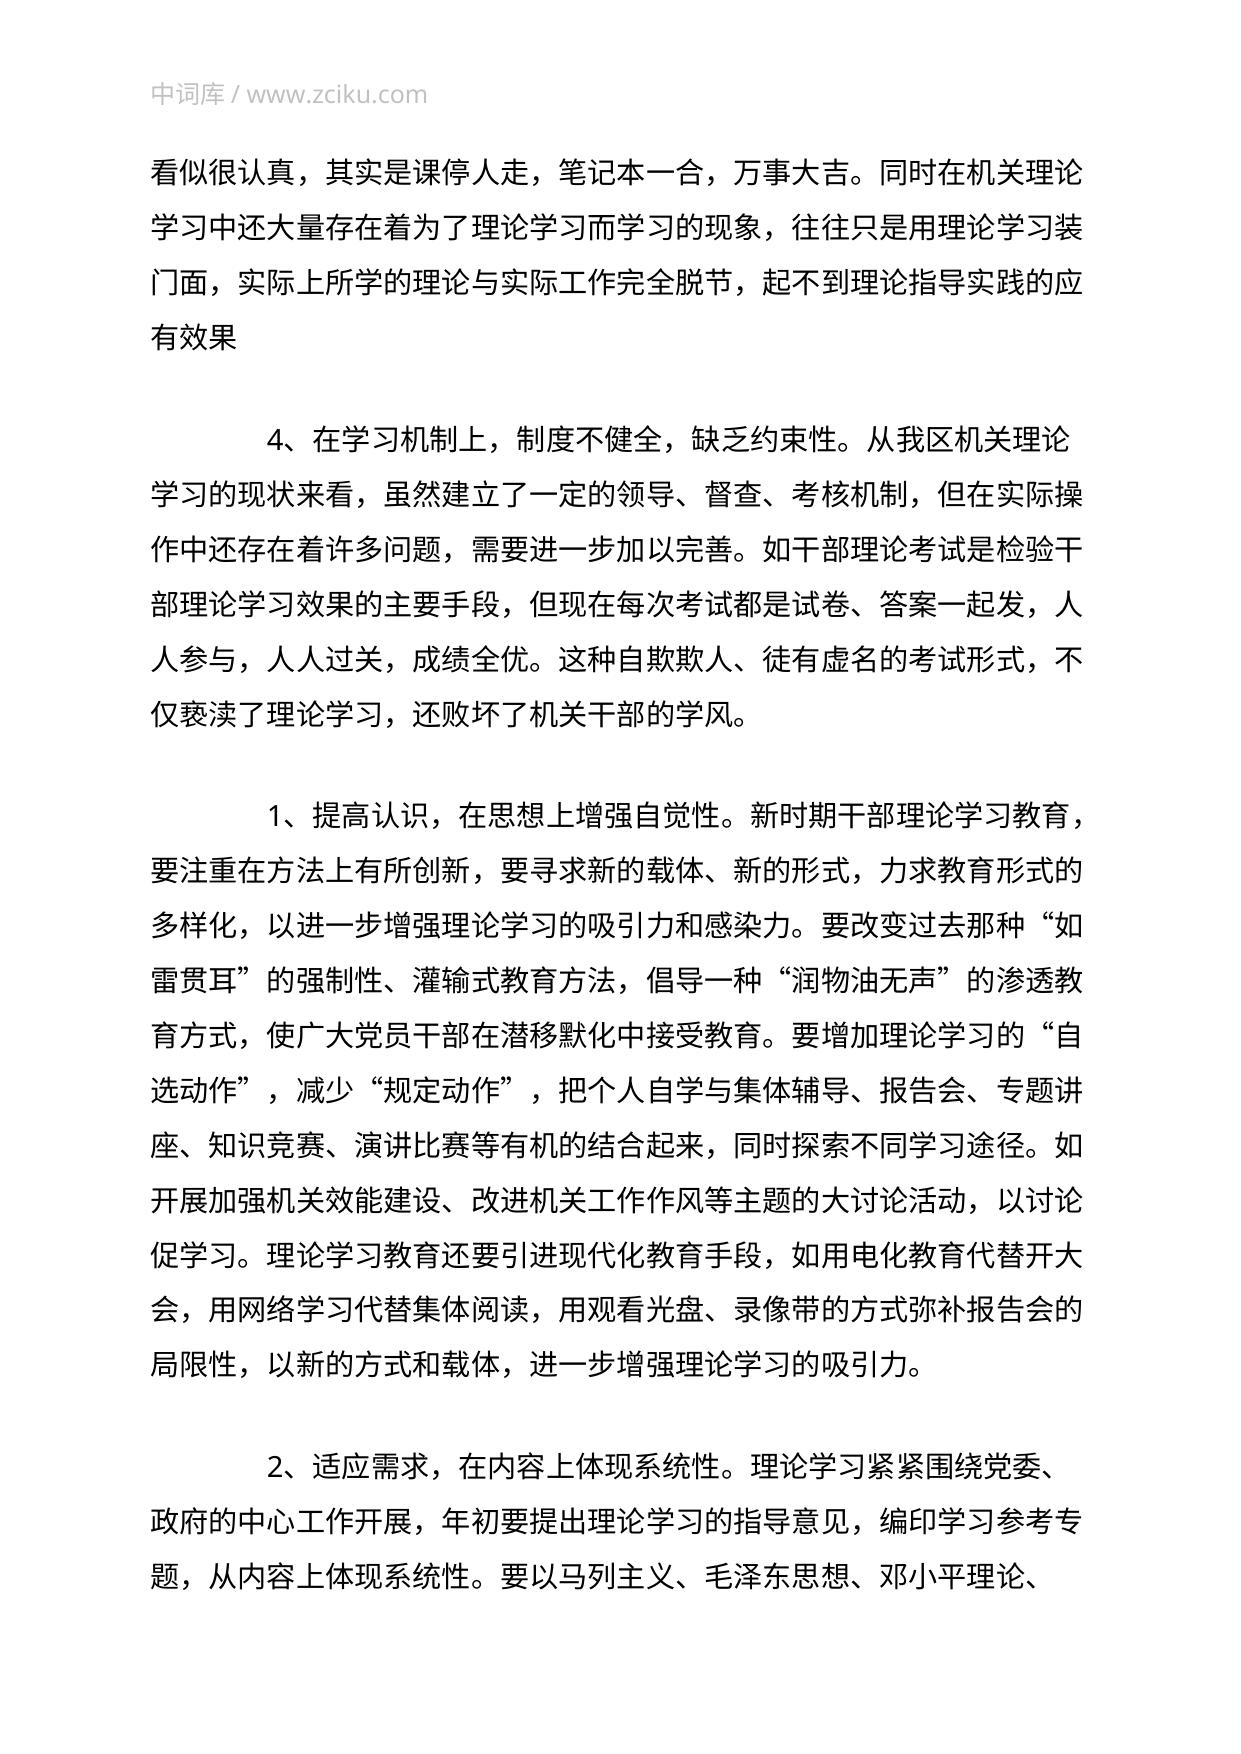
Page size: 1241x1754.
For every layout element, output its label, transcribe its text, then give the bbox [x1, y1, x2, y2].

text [150, 1444, 1090, 1596]
text 4、在学习机制上，制度不健全，缺乏约束性。从我区机关理论学习的现状来看，虽然建立了一定的领导、督查、考核机制，但在实际操作中还存在着许多问题，需要进一步加以完善。如干部理论考试是检验干部理论学习效果的主要手段，但现在每次考试都是试卷、答案一起发，人人参与，人人过关，成绩全优。这种自欺欺人、徒有虚名的考试形式，不仅亵渎了理论学习，还败坏了机关干部的学风。 [150, 416, 1090, 733]
text 1、提高认识，在思想上增强自觉性。新时期干部理论学习教育，要注重在方法上有所创新，要寻求新的载体、新的形式，力求教育形式的多样化，以进一步增强理论学习的吸引力和感染力。要改变过去那种“如雷贯耳”的强制性、灌输式教育方法，倡导一种“润物油无声”的渗透教育方式，使广大党员干部在潜移默化中接受教育。要增加理论学习的“自选动作”，减少“规定动作”，把个人自学与集体辅导、报告会、专题讲座、知识竞赛、演讲比赛等有机的结合起来，同时探索不同学习途径。如开展加强机关效能建设、改进机关工作作风等主题的大讨论活动，以讨论促学习。理论学习教育还要引进现代化教育手段，如用电化教育代替开大会，用网络学习代替集体阅读，用观看光盘、录像带的方式弥补报告会的局限性，以新的方式和载体，进一步增强理论学习的吸引力。 [150, 793, 1090, 1384]
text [150, 150, 1090, 357]
